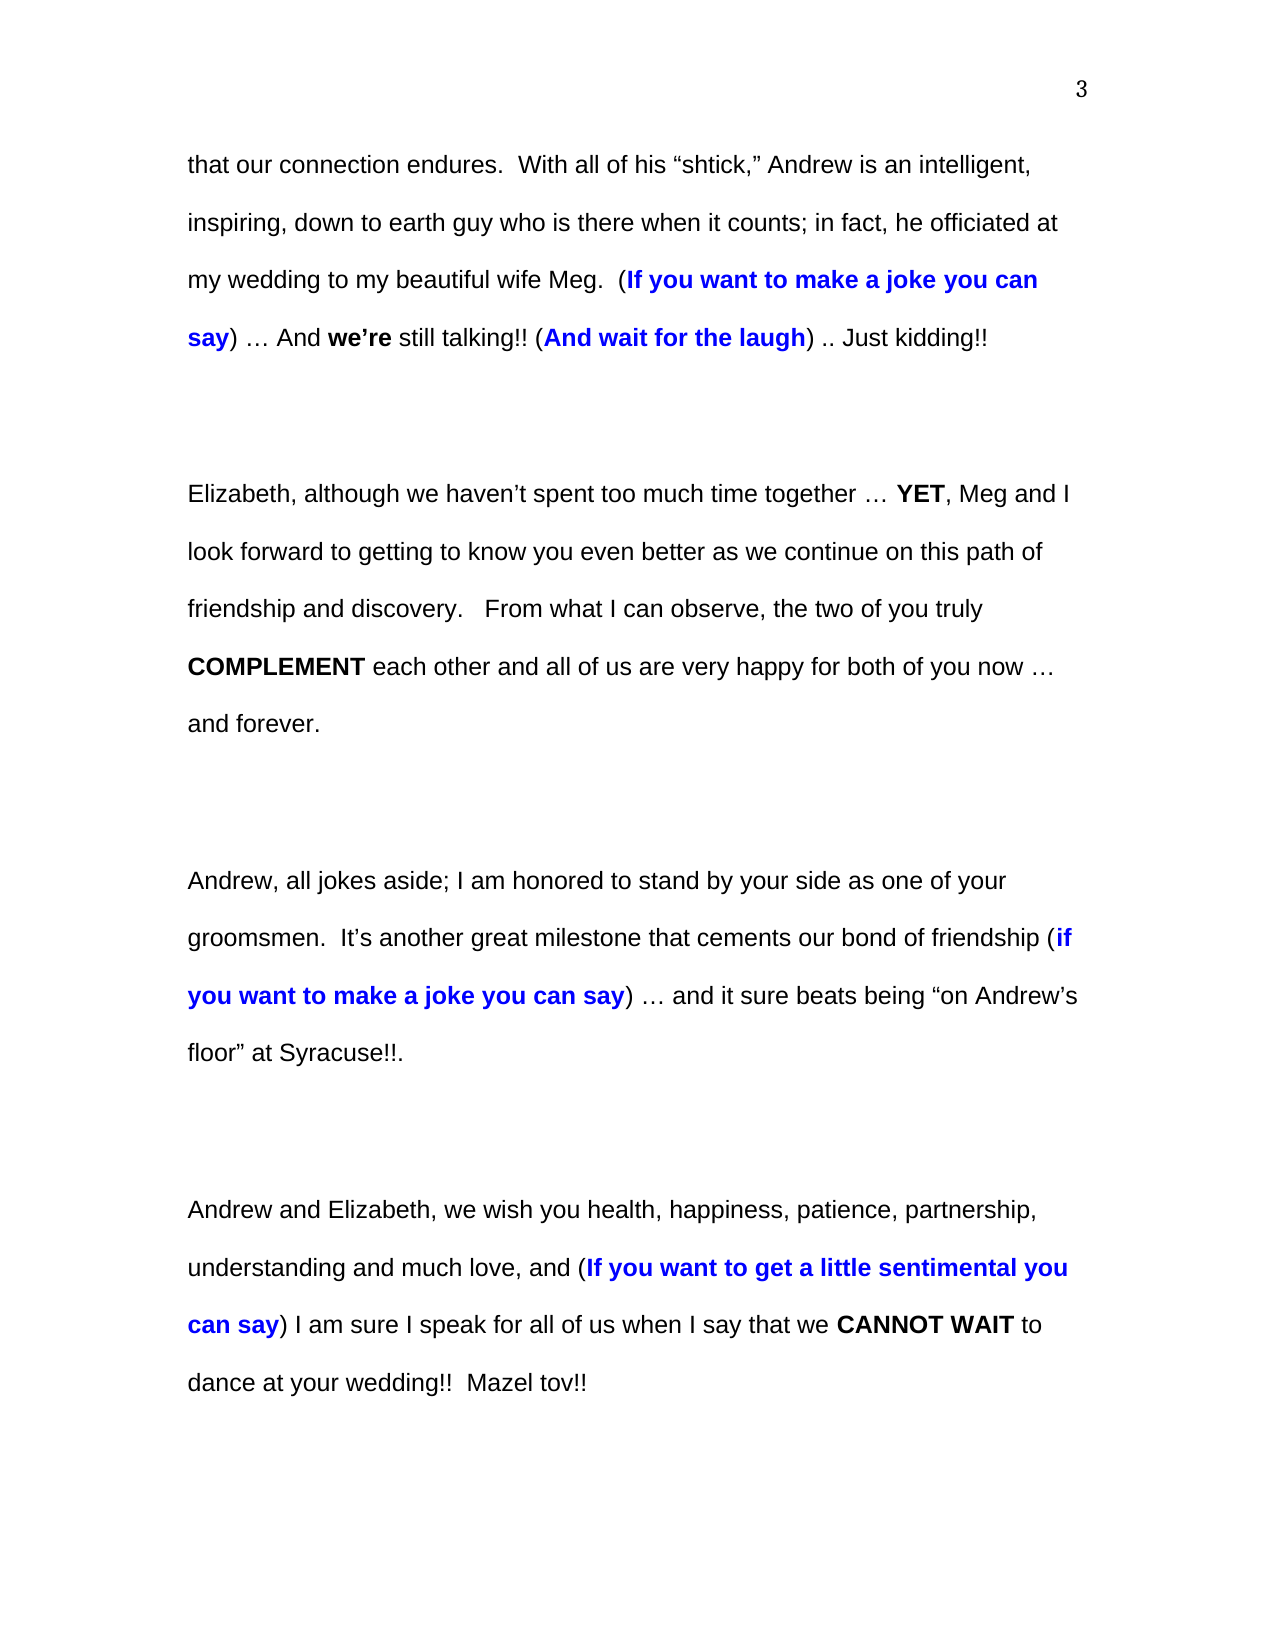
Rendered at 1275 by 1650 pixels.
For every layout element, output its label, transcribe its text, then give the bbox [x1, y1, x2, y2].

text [187, 150, 1087, 351]
text Andrew and Elizabeth, we wish you health, happiness, patience, partnership, understanding and much love, and (If you want to get a little sentimental you can say) I am sure I speak for all of us when I say that we CANNOT WAIT to dance at your wedding!! Mazel tov!! [187, 1195, 1087, 1396]
text Elizabeth, although we haven’t spent too much time together … YET, Meg and I look forward to getting to know you even better as we continue on this path of friendship and discovery. From what I can observe, the two of you truly COMPLEMENT each other and all of us are very happy for both of you now … and forever. [187, 479, 1087, 738]
text Andrew, all jokes aside; I am honored to stand by your side as one of your groomsmen. It’s another great milestone that cements our bond of friendship (if you want to make a joke you can say) … and it sure beats being “on Andrew’s floor” at Syracuse!!. [187, 866, 1087, 1067]
